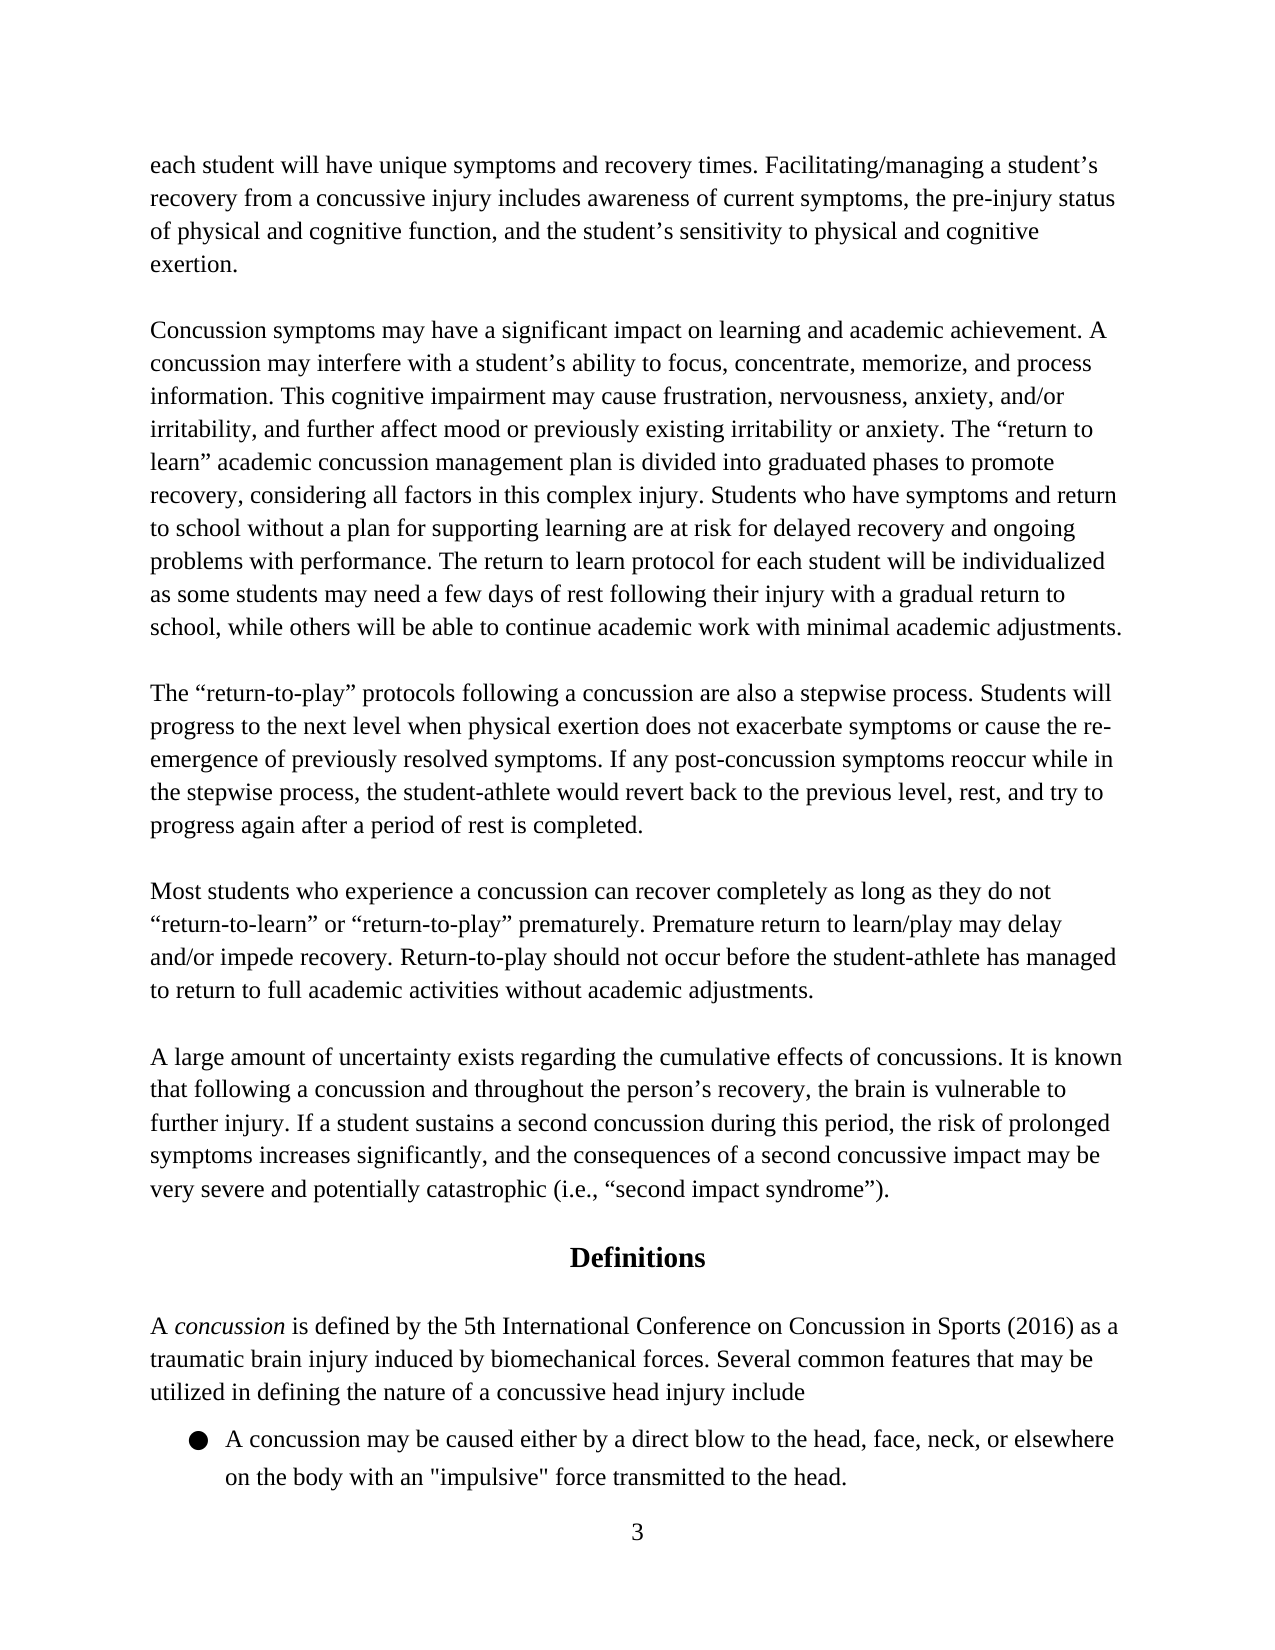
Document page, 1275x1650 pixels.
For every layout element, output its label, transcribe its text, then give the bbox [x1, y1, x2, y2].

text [150, 150, 1125, 278]
text A concussion is defined by the 5th International Conference on Concussion in Sports (2016) as a traumatic brain injury induced by biomechanical forces. Several common features that may be utilized in defining the nature of a concussive head injury include [150, 1311, 1125, 1406]
text Concussion symptoms may have a significant impact on learning and academic achievement. A concussion may interfere with a student’s ability to focus, concentrate, memorize, and process information. This cognitive impairment may cause frustration, nervousness, anxiety, and/or irritability, and further affect mood or previously existing irritability or anxiety. The “return to learn” academic concussion management plan is divided into graduated phases to promote recovery, considering all factors in this complex injury. Students who have symptoms and return to school without a plan for supporting learning are at risk for delayed recovery and ongoing problems with performance. The return to learn protocol for each student will be individualized as some students may need a few days of rest following their injury with a gradual return to school, while others will be able to continue academic work with minimal academic adjustments. [150, 315, 1125, 641]
text Definitions [150, 1240, 1125, 1273]
text A large amount of uncertainty exists regarding the cumulative effects of concussions. It is known that following a concussion and throughout the person’s recovery, the brain is vulnerable to further injury. If a student sustains a second concussion during this period, the risk of prolonged symptoms increases significantly, and the consequences of a second concussive impact may be very severe and potentially catastrophic (i.e., “second impact syndrome”). [150, 1042, 1125, 1202]
list A concussion may be caused either by a direct blow to the head, face, neck, or elsewhere on the body with an "impulsive" force transmitted to the head. [187, 1410, 1125, 1490]
text Most students who experience a concussion can recover completely as long as they do not “return-to-learn” or “return-to-play” prematurely. Premature return to learn/play may delay and/or impede recovery. Return-to-play should not occur before the student-athlete has managed to return to full academic activities without academic adjustments. [150, 876, 1125, 1004]
text The “return-to-play” protocols following a concussion are also a stepwise process. Students will progress to the next level when physical exertion does not exacerbate symptoms or cause the re-emergence of previously resolved symptoms. If any post-concussion symptoms reoccur while in the stepwise process, the student-athlete would revert back to the previous level, rest, and try to progress again after a period of rest is completed. [150, 678, 1125, 839]
